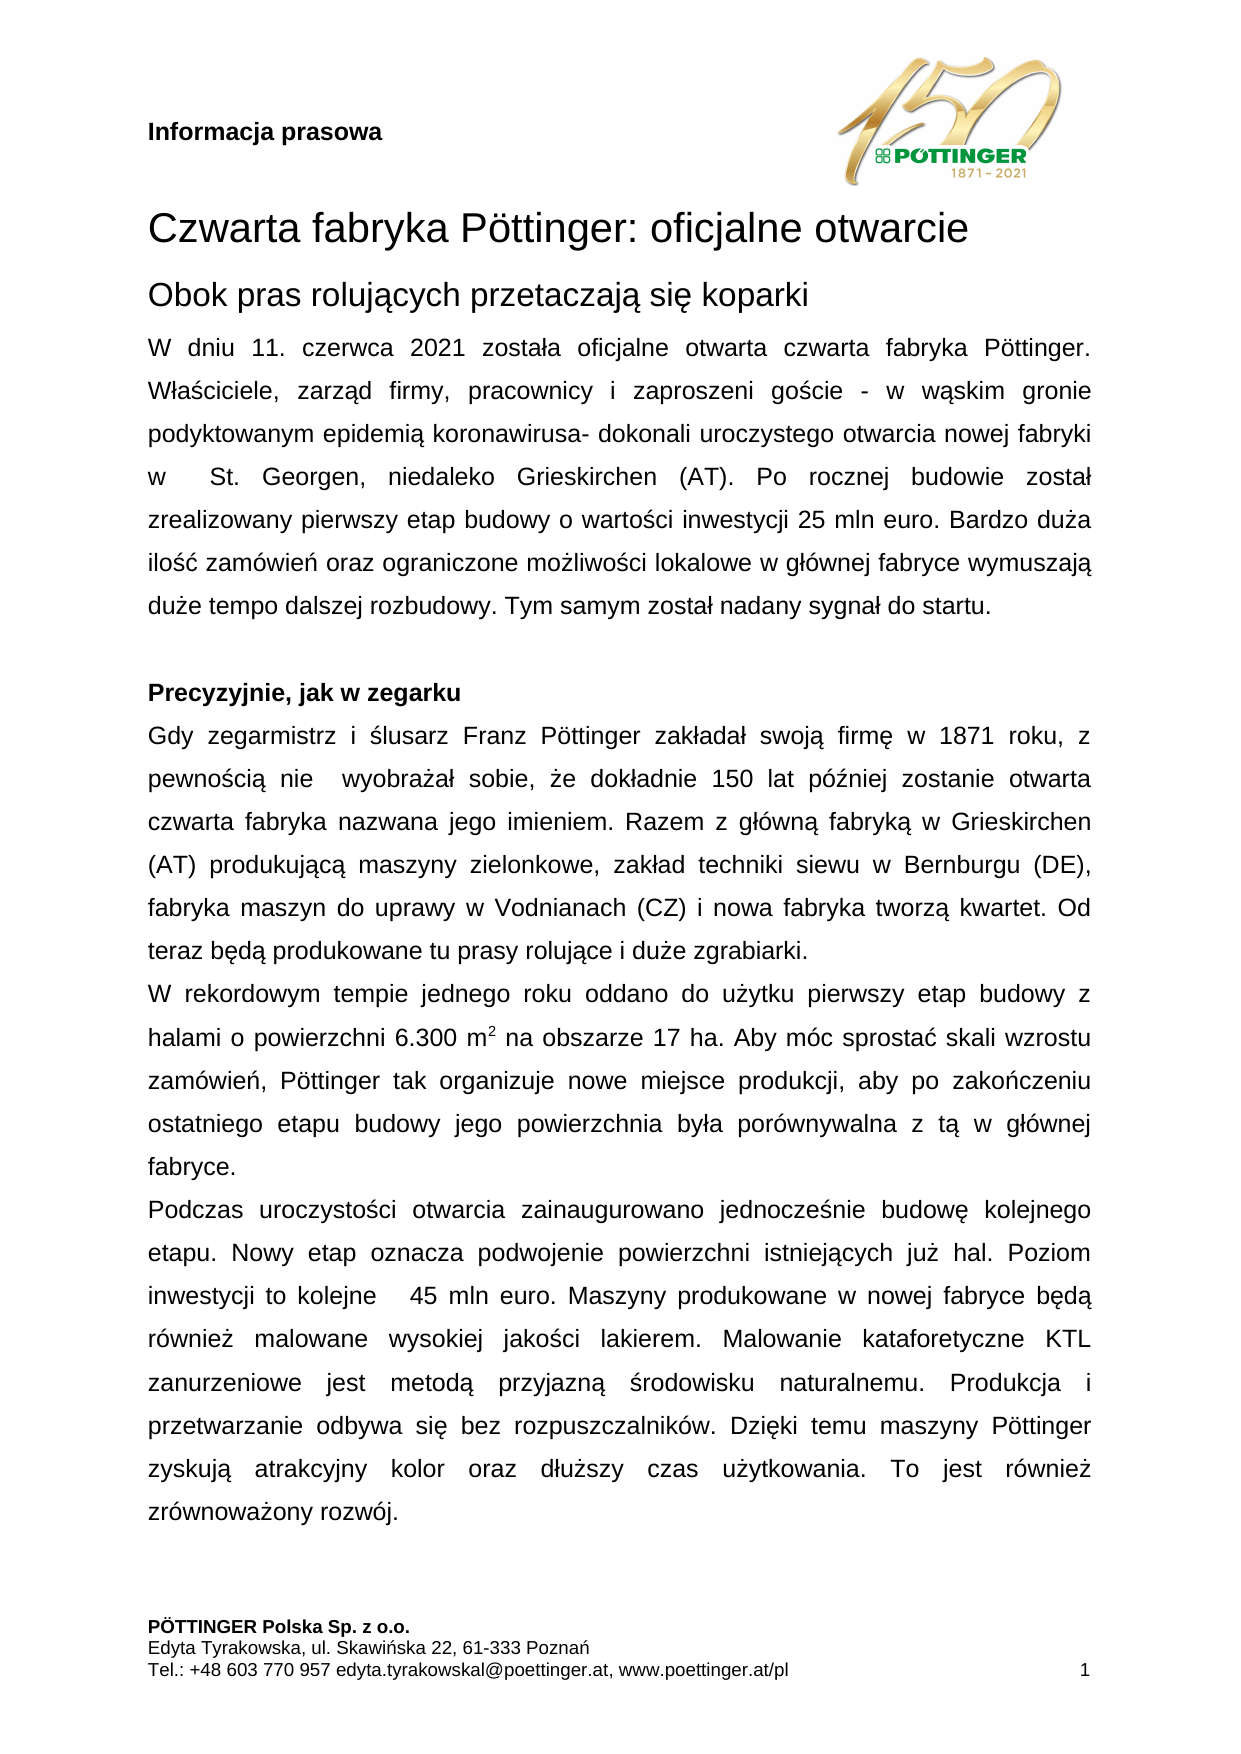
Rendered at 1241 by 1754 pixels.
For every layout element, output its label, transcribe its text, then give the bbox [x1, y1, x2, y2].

text Gdy zegarmistrz i ślusarz Franz Pöttinger zakładał swoją firmę w 1871 roku, z pewnością nie wyobrażał sobie, że dokładnie 150 lat później zostanie otwarta czwarta fabryka nazwana jego imieniem. Razem z główną fabryką w Grieskirchen (AT) produkującą maszyny zielonkowe, zakład techniki siewu w Bernburgu (DE), fabryka maszyn do uprawy w Vodnianach (CZ) i nowa fabryka tworzą kwartet. Od teraz będą produkowane tu prasy rolujące i duże zgrabiarki. [148, 721, 1093, 965]
text Czwarta fabryka Pöttinger: oficjalne otwarcie [148, 203, 1093, 251]
text W rekordowym tempie jednego roku oddano do użytku pierwszy etap budowy z halami o powierzchni 6.300 m2 na obszarze 17 ha. Aby móc sprostać skali wzrostu zamówień, Pöttinger tak organizuje nowe miejsce produkcji, aby po zakończeniu ostatniego etapu budowy jego powierzchnia była porównywalna z tą w głównej fabryce. [148, 979, 1093, 1181]
text Podczas uroczystości otwarcia zainaugurowano jednocześnie budowę kolejnego etapu. Nowy etap oznacza podwojenie powierzchni istniejących już hal. Poziom inwestycji to kolejne 45 mln euro. Maszyny produkowane w nowej fabryce będą również malowane wysokiej jakości lakierem. Malowanie kataforetyczne KTL zanurzeniowe jest metodą przyjazną środowisku naturalnemu. Produkcja i przetwarzanie odbywa się bez rozpuszczalników. Dzięki temu maszyny Pöttinger zyskują atrakcyjny kolor oraz dłuższy czas użytkowania. To jest również zrównoważony rozwój. [148, 1195, 1093, 1526]
text Obok pras rolujących przetaczają się koparki [148, 275, 1093, 313]
picture [828, 52, 1063, 186]
text Precyzyjnie, jak w zegarku [148, 677, 1093, 706]
text W dniu 11. czerwca 2021 została oficjalne otwarta czwarta fabryka Pöttinger. Właściciele, zarząd firmy, pracownicy i zaproszeni goście - w wąskim gronie podyktowanym epidemią koronawirusa- dokonali uroczystego otwarcia nowej fabryki w St. Georgen, niedaleko Grieskirchen (AT). Po rocznej budowie został zrealizowany pierwszy etap budowy o wartości inwestycji 25 mln euro. Bardzo duża ilość zamówień oraz ograniczone możliwości lokalowe w głównej fabryce wymuszają duże tempo dalszej rozbudowy. Tym samym został nadany sygnał do startu. [148, 332, 1093, 620]
